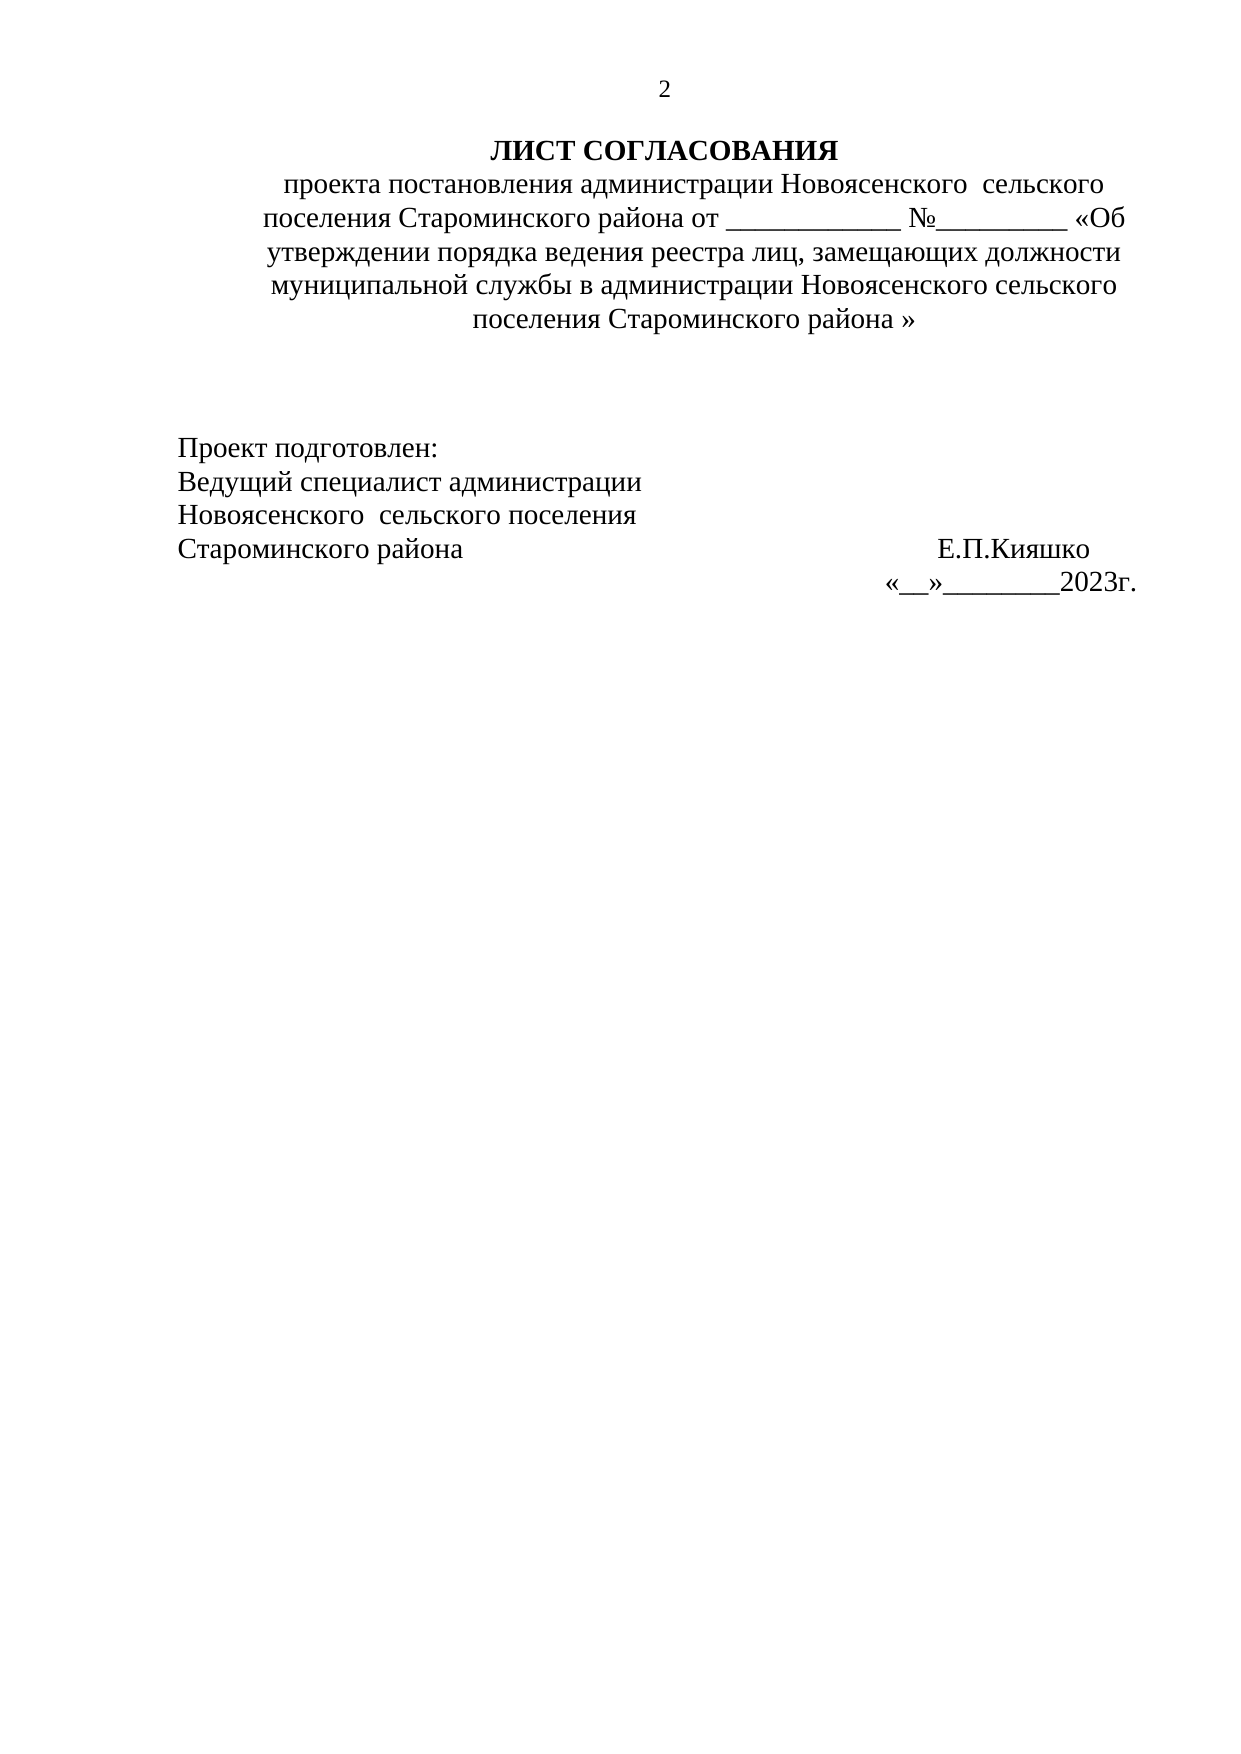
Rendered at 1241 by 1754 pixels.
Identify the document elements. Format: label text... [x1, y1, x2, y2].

text «__»________2023г. [177, 564, 1152, 598]
text Проект подготовлен: [177, 430, 1152, 464]
text ЛИСТ СОГЛАСОВАНИЯ [177, 133, 1152, 167]
text проекта постановления администрации Новоясенского сельского поселения Староминского района от ____________ №_________ «Об утверждении порядка ведения реестра лиц, замещающих должности муниципальной службы в администрации Новоясенского сельского поселения Староминского района » [236, 167, 1152, 334]
text Староминского района Е.П.Кияшко [177, 531, 1152, 564]
text Ведущий специалист администрации [177, 464, 1152, 497]
text Новоясенского сельского поселения [177, 497, 1152, 531]
